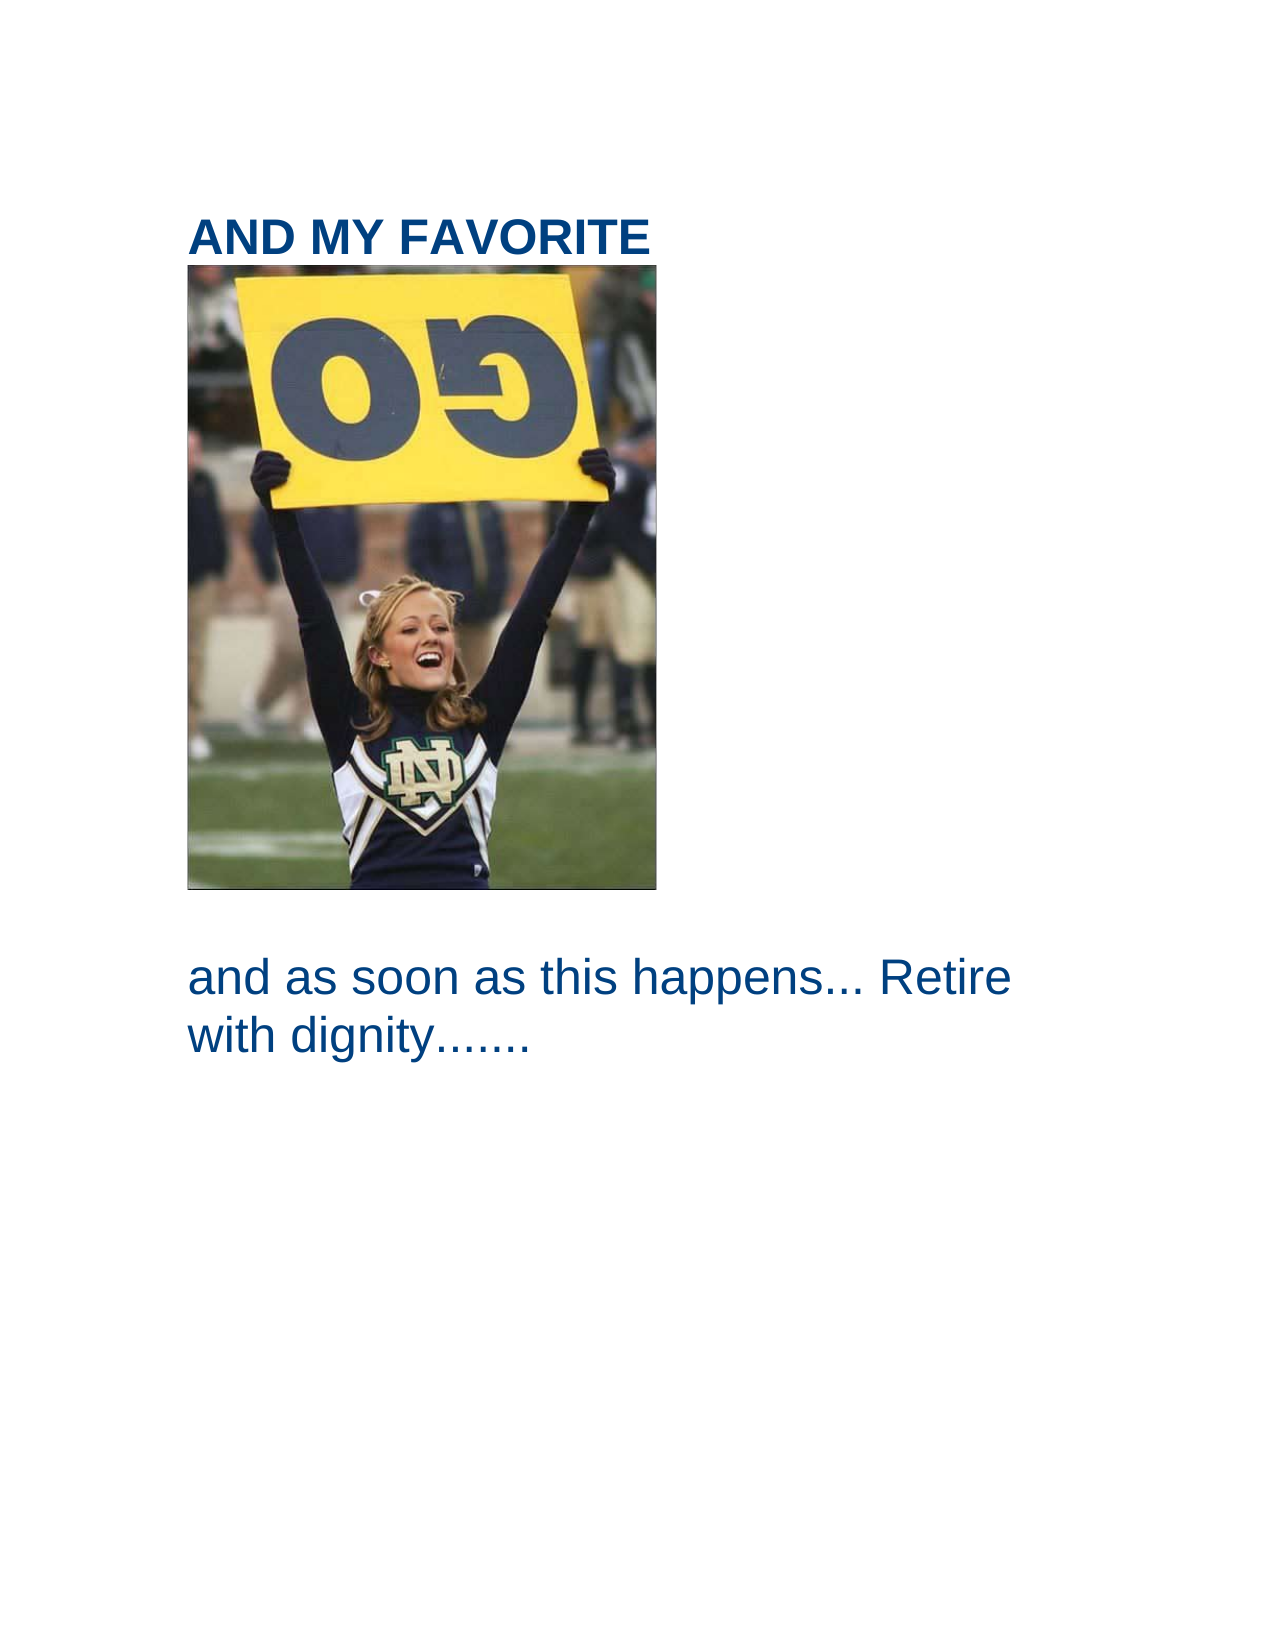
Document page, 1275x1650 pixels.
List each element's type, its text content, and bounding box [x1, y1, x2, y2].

picture [187, 265, 657, 890]
